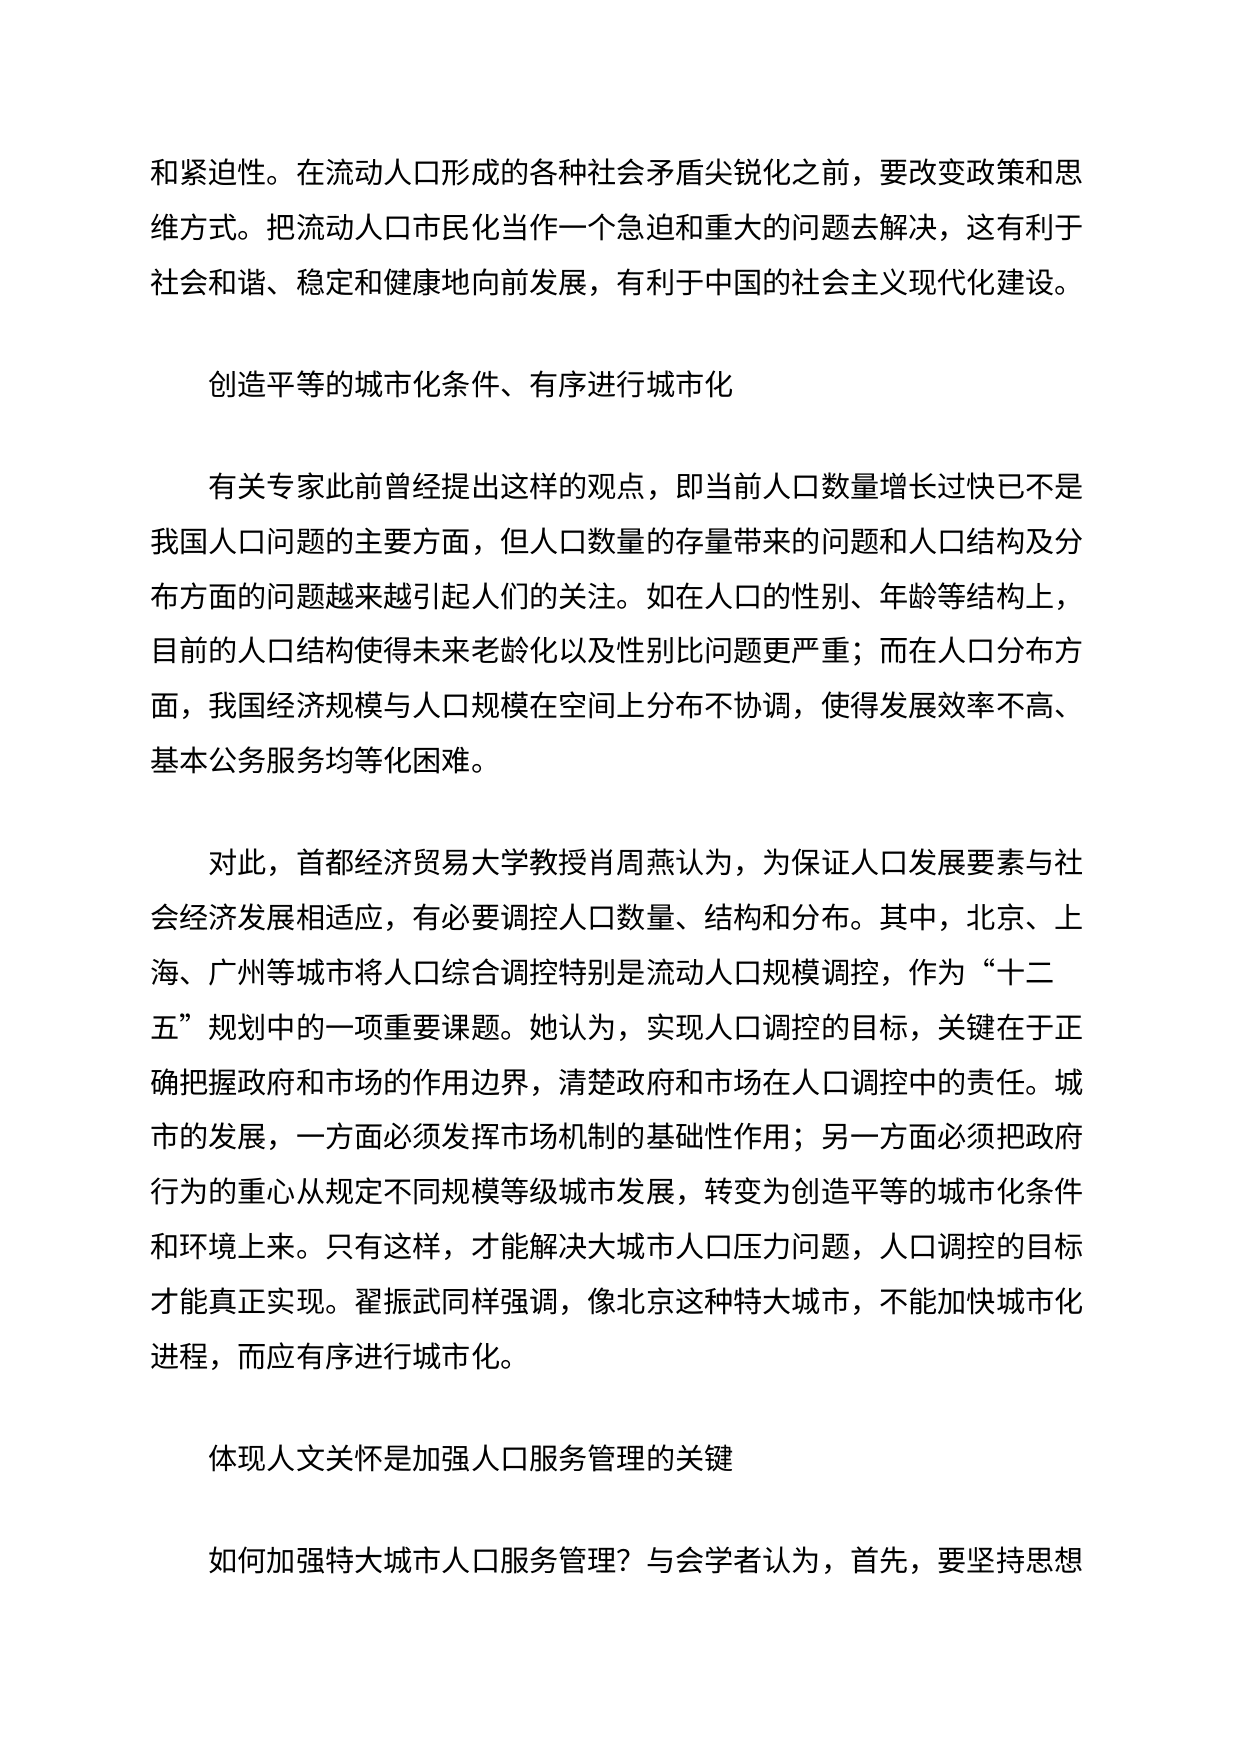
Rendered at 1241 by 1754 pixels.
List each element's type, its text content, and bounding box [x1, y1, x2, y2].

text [150, 150, 1090, 302]
text 有关专家此前曾经提出这样的观点，即当前人口数量增长过快已不是我国人口问题的主要方面，但人口数量的存量带来的问题和人口结构及分布方面的问题越来越引起人们的关注。如在人口的性别、年龄等结构上，目前的人口结构使得未来老龄化以及性别比问题更严重；而在人口分布方面，我国经济规模与人口规模在空间上分布不协调，使得发展效率不高、基本公务服务均等化困难。 [150, 463, 1090, 780]
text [150, 1537, 1090, 1579]
text 体现人文关怀是加强人口服务管理的关键 [150, 1435, 1090, 1478]
text 创造平等的城市化条件、有序进行城市化 [150, 362, 1090, 404]
text 对此，首都经济贸易大学教授肖周燕认为，为保证人口发展要素与社会经济发展相适应，有必要调控人口数量、结构和分布。其中，北京、上海、广州等城市将人口综合调控特别是流动人口规模调控，作为“十二五”规划中的一项重要课题。她认为，实现人口调控的目标，关键在于正确把握政府和市场的作用边界，清楚政府和市场在人口调控中的责任。城市的发展，一方面必须发挥市场机制的基础性作用；另一方面必须把政府行为的重心从规定不同规模等级城市发展，转变为创造平等的城市化条件和环境上来。只有这样，才能解决大城市人口压力问题，人口调控的目标才能真正实现。翟振武同样强调，像北京这种特大城市，不能加快城市化进程，而应有序进行城市化。 [150, 839, 1090, 1376]
